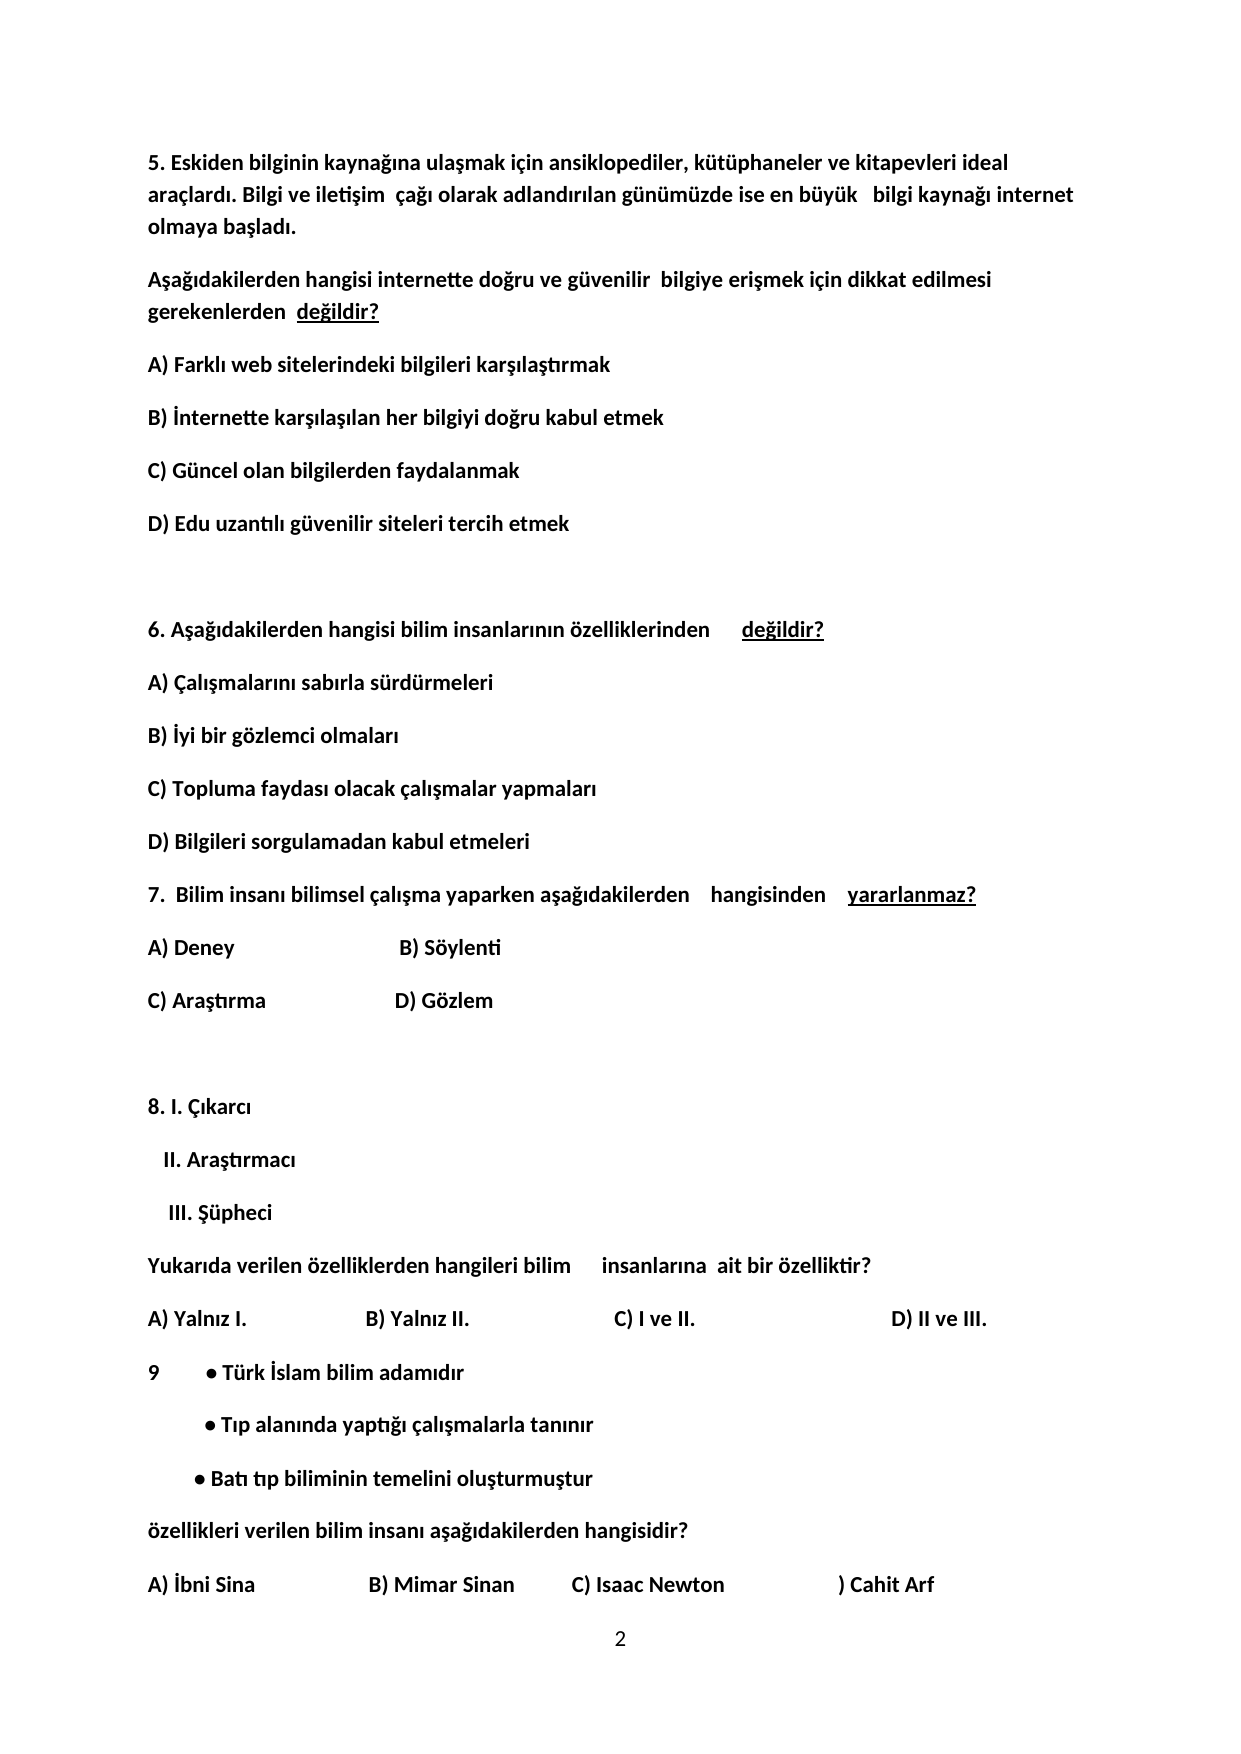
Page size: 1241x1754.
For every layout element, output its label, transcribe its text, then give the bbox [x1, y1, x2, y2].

text 6. Aşağıdakilerden hangisi bilim insanlarının özelliklerinden değildir? [148, 615, 1093, 643]
text D) Bilgileri sorgulamadan kabul etmeleri [148, 827, 1093, 855]
text Yukarıda verilen özelliklerden hangileri bilim insanlarına ait bir özelliktir? [148, 1252, 1093, 1279]
text A) Farklı web sitelerindeki bilgileri karşılaştırmak [148, 350, 1093, 378]
text özellikleri verilen bilim insanı aşağıdakilerden hangisidir? [148, 1517, 1093, 1545]
text II. Araştırmacı [148, 1146, 1093, 1173]
text Aşağıdakilerden hangisi internette doğru ve güvenilir bilgiye erişmek için dikkat edilmesi gerekenlerden değildir? [148, 265, 1093, 325]
text D) Edu uzantılı güvenilir siteleri tercih etmek [148, 509, 1093, 537]
text 9 • Türk İslam bilim adamıdır [148, 1358, 1093, 1386]
text 5. Eskiden bilginin kaynağına ulaşmak için ansiklopediler, kütüphaneler ve kitapevleri ideal araçlardı. Bilgi ve iletişim çağı olarak adlandırılan günümüzde ise en büyük bilgi kaynağı internet olmaya başladı. [148, 148, 1093, 240]
text A) Çalışmalarını sabırla sürdürmeleri [148, 668, 1093, 696]
text III. Şüpheci [148, 1198, 1093, 1227]
text C) Güncel olan bilgilerden faydalanmak [148, 456, 1093, 484]
text • Tıp alanında yaptığı çalışmalarla tanınır [148, 1411, 1093, 1439]
text • Batı tıp biliminin temelini oluşturmuştur [148, 1464, 1093, 1492]
text 7. Bilim insanı bilimsel çalışma yaparken aşağıdakilerden hangisinden yararlanmaz? [148, 880, 1093, 908]
text A) Deney B) Söylenti [148, 933, 1093, 961]
text B) İyi bir gözlemci olmaları [148, 721, 1093, 749]
text C) Araştırma D) Gözlem [148, 986, 1093, 1014]
text B) İnternette karşılaşılan her bilgiyi doğru kabul etmek [148, 403, 1093, 431]
text C) Topluma faydası olacak çalışmalar yapmaları [148, 774, 1093, 802]
text 8. I. Çıkarcı [148, 1092, 1093, 1121]
text A) Yalnız I. B) Yalnız II. C) I ve II. D) II ve III. [148, 1304, 1093, 1333]
text A) İbni Sina B) Mimar Sinan C) Isaac Newton ) Cahit Arf [148, 1570, 1093, 1598]
